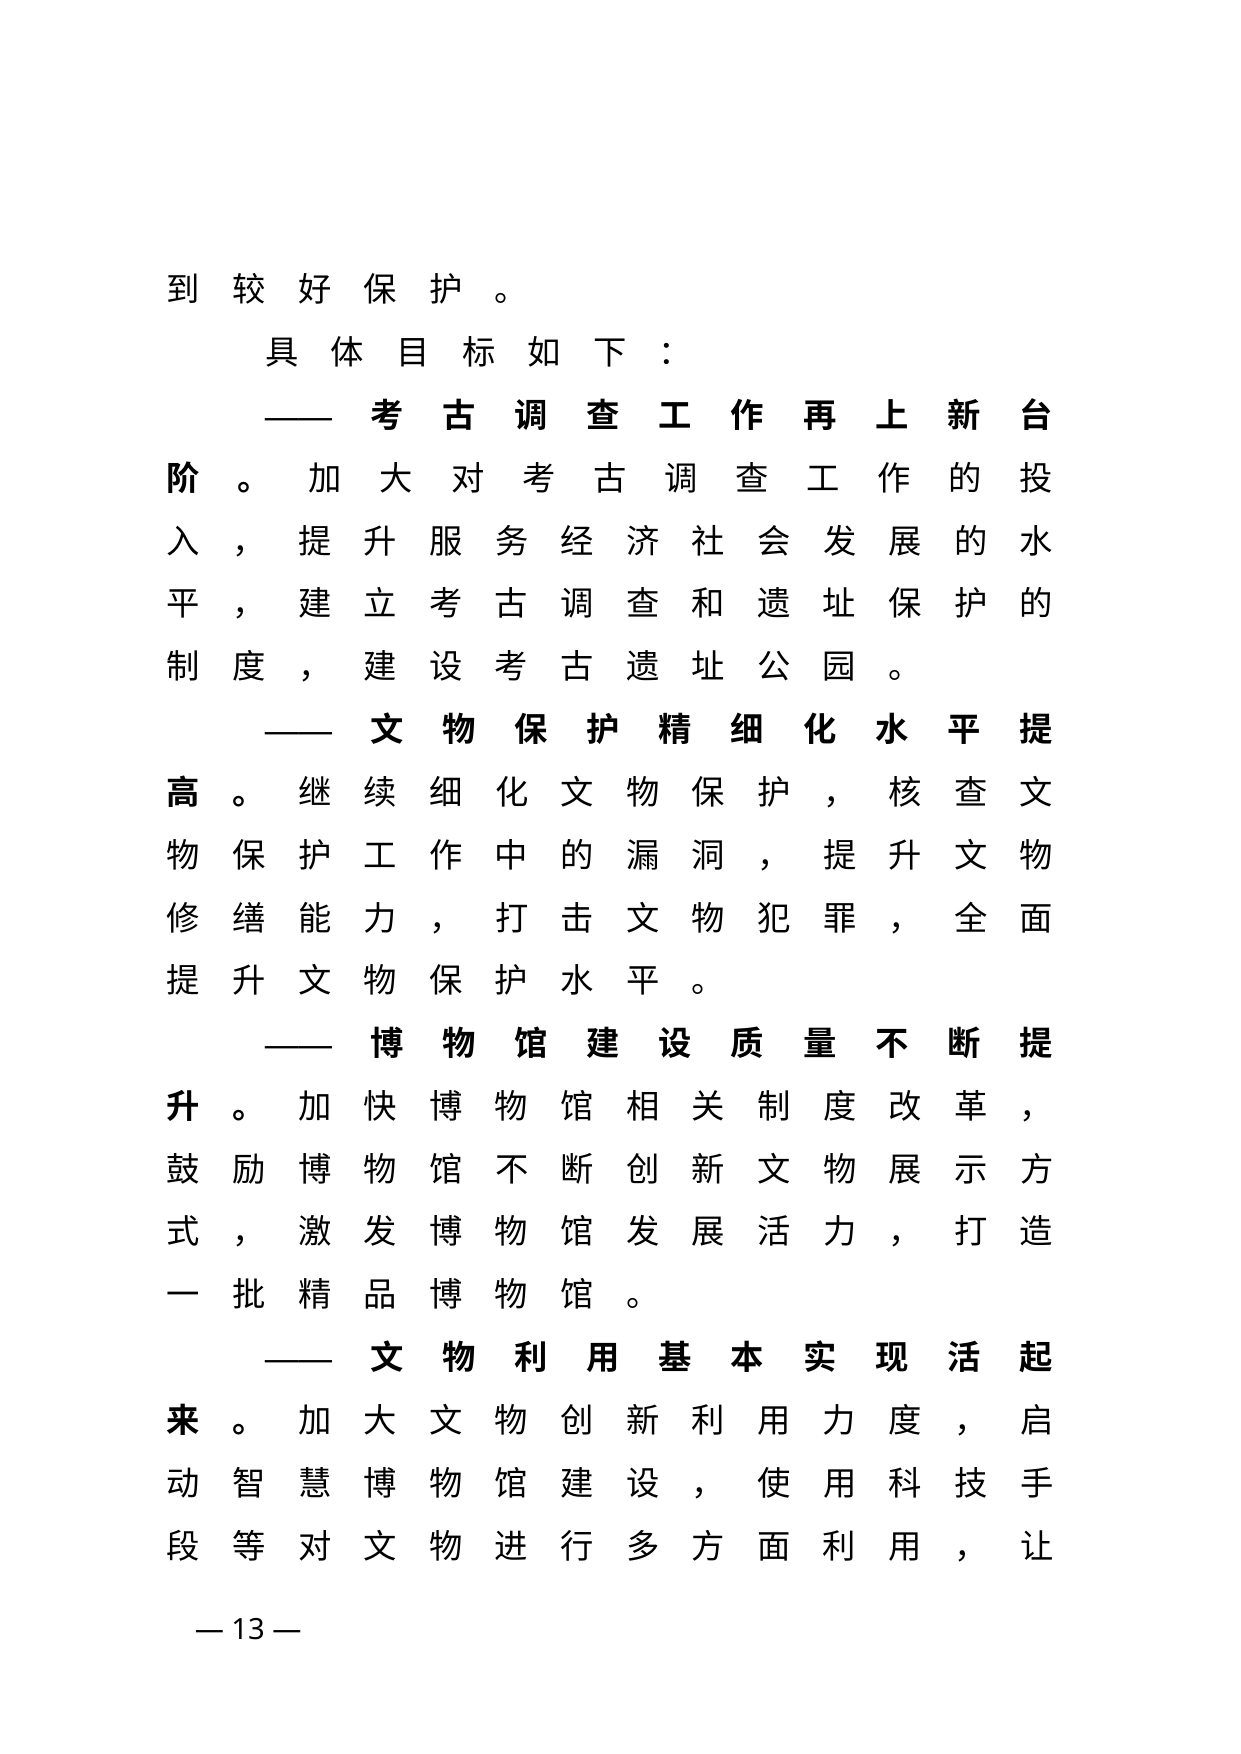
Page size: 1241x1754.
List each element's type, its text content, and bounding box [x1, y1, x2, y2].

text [167, 256, 1085, 319]
text ——考古调查工作再上新台阶。加大对考古调查工作的投入，提升服务经济社会发展的水平，建立考古调查和遗址保护的制度，建设考古遗址公园。 [167, 381, 1085, 696]
text 具体目标如下： [167, 319, 1085, 381]
text ——文物保护精细化水平提高。继续细化文物保护，核查文物保护工作中的漏洞，提升文物修缮能力，打击文物犯罪，全面提升文物保护水平。 [167, 696, 1085, 1009]
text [167, 1324, 1085, 1575]
text ——博物馆建设质量不断提升。加快博物馆相关制度改革，鼓励博物馆不断创新文物展示方式，激发博物馆发展活力，打造一批精品博物馆。 [167, 1009, 1085, 1324]
